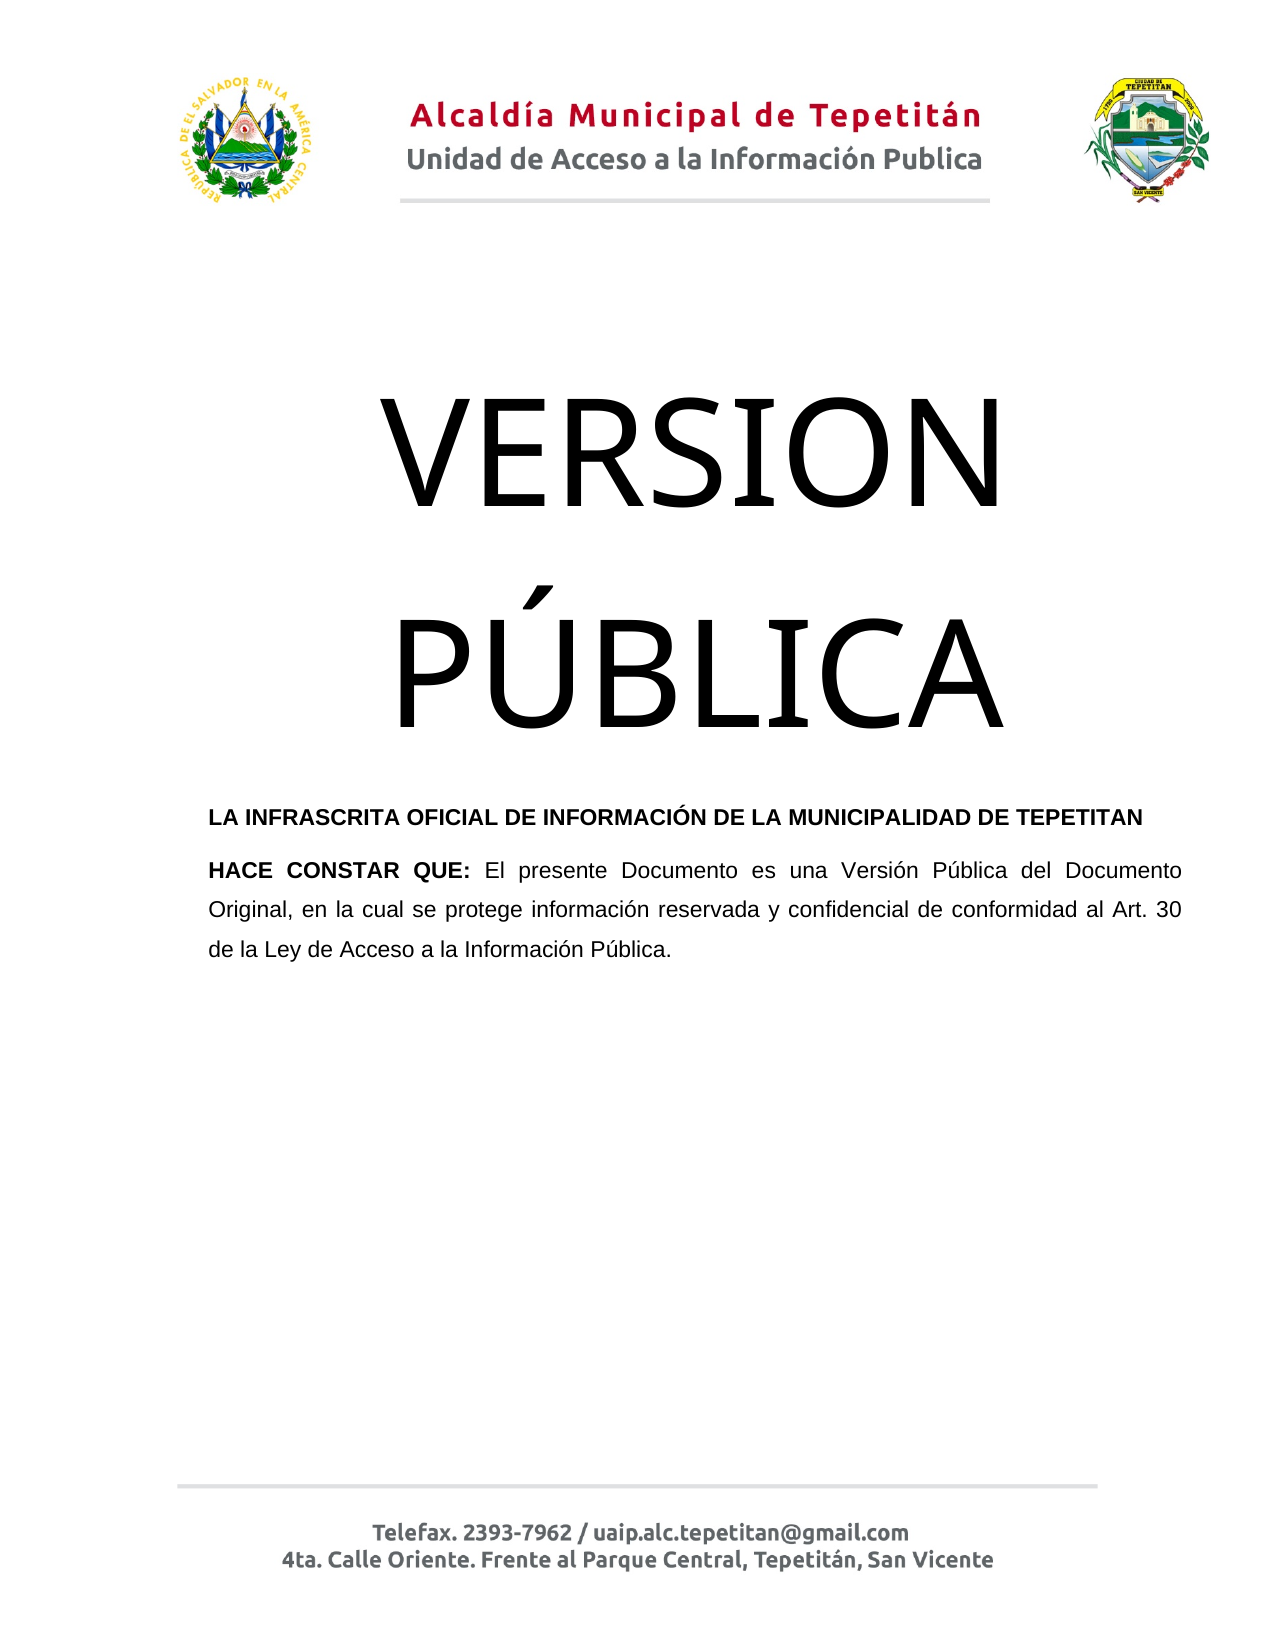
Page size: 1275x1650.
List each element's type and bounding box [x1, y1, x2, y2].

picture [177, 73, 1211, 210]
picture [177, 1481, 1098, 1577]
